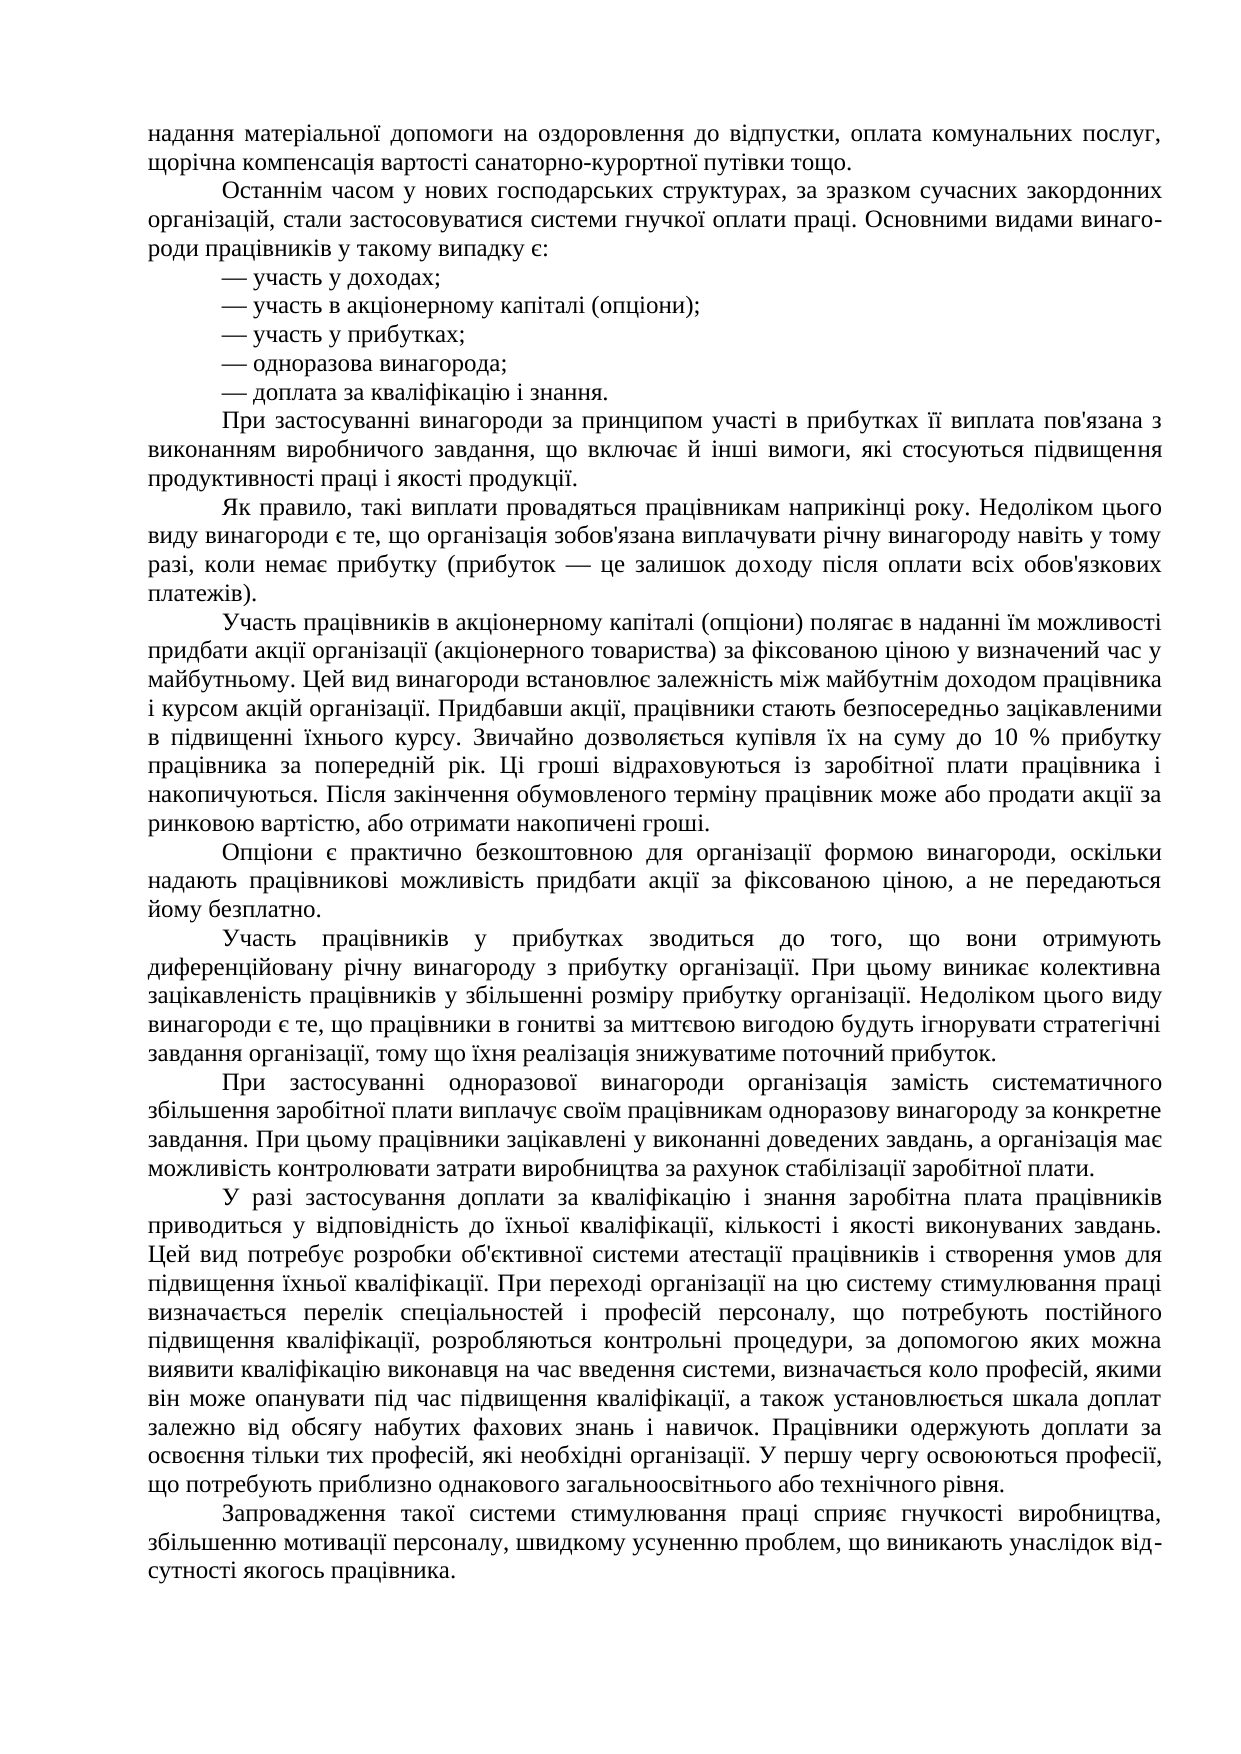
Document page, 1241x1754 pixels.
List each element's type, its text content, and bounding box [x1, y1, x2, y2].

text — доплата за кваліфікацію і знання. [148, 377, 1162, 406]
text Останнім часом у нових господарських структурах, за зразком сучасних закордонних організацій, стали застосовуватися системи гнучкої оплати праці. Основними видами винагороди працівників у такому випадку є: [148, 176, 1162, 262]
text Участь працівників у прибутках зводиться до того, що вони отримують диференційовану річну винагороду з прибутку організації. При цьому виникає колективна зацікавленість працівників у збільшенні розміру прибутку організації. Недоліком цього виду винагороди є те, що працівники в гонитві за миттєвою вигодою будуть ігнорувати стратегічні завдання організації, тому що їхня реалізація знижуватиме поточний прибуток. [148, 923, 1162, 1067]
text — одноразова винагорода; [148, 348, 1162, 377]
text При застосуванні винагороди за принципом участі в прибутках її виплата пов'язана з виконанням виробничого завдання, що включає й інші вимоги, які стосуються підвищення продуктивності праці і якості продукції. [148, 406, 1162, 492]
text Участь працівників в акціонерному капіталі (опціони) полягає в наданні їм можливості придбати акції організації (акціонерного товариства) за фіксованою ціною у визначений час у майбутньому. Цей вид винагороди встановлює залежність між майбутнім доходом працівника і курсом акцій організації. Придбавши акції, працівники стають безпосередньо зацікавленими в підвищенні їхнього курсу. Звичайно дозволяється купівля їх на суму до 10 % прибутку працівника за попередній рік. Ці гроші відраховуються із заробітної плати працівника і накопичуються. Після закінчення обумовленого терміну працівник може або продати акції за ринковою вартістю, або отримати накопичені гроші. [148, 607, 1162, 837]
text У разі застосування доплати за кваліфікацію і знання заробітна плата працівників приводиться у відповідність до їхньої кваліфікації, кількості і якості виконуваних завдань. Цей вид потребує розробки об'єктивної системи атестації працівників і створення умов для підвищення їхньої кваліфікації. При переході організації на цю систему стимулювання праці визначається перелік спеціальностей і професій персоналу, що потребують постійного підвищення кваліфікації, розробляються контрольні процедури, за допомогою яких можна виявити кваліфікацію виконавця на час введення системи, визначається коло професій, якими він може опанувати під час підвищення кваліфікації, а також установлюється шкала доплат залежно від обсягу набутих фахових знань і навичок. Працівники одержують доплати за освоєння тільки тих професій, які необхідні організації. У першу чергу освоюються професії, що потребують приблизно однакового загальноосвітнього або технічного рівня. [148, 1182, 1162, 1498]
text Як правило, такі виплати провадяться працівникам наприкінці року. Недоліком цього виду винагороди є те, що організація зобов'язана виплачувати річну винагороду навіть у тому разі, коли немає прибутку (прибуток — це залишок доходу після оплати всіх обов'язкових платежів). [148, 492, 1162, 607]
text Опціони є практично безкоштовною для організації формою винагороди, оскільки надають працівникові можливість придбати акції за фіксованою ціною, а не передаються йому безплатно. [148, 837, 1162, 923]
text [148, 118, 1162, 176]
text — участь в акціонерному капіталі (опціони); [148, 291, 1162, 319]
text — участь у прибутках; [148, 319, 1162, 348]
text Запровадження такої системи стимулювання праці сприяє гнучкості виробництва, збільшенню мотивації персоналу, швидкому усуненню проблем, що виникають унаслідок відсутності якогось працівника. [148, 1498, 1162, 1584]
text — участь у доходах; [148, 262, 1162, 291]
text При застосуванні одноразової винагороди організація замість систематичного збільшення заробітної плати виплачує своїм працівникам одноразову винагороду за конкретне завдання. При цьому працівники зацікавлені у виконанні доведених завдань, а організація має можливість контролювати затрати виробництва за рахунок стабілізації заробітної плати. [148, 1067, 1162, 1182]
